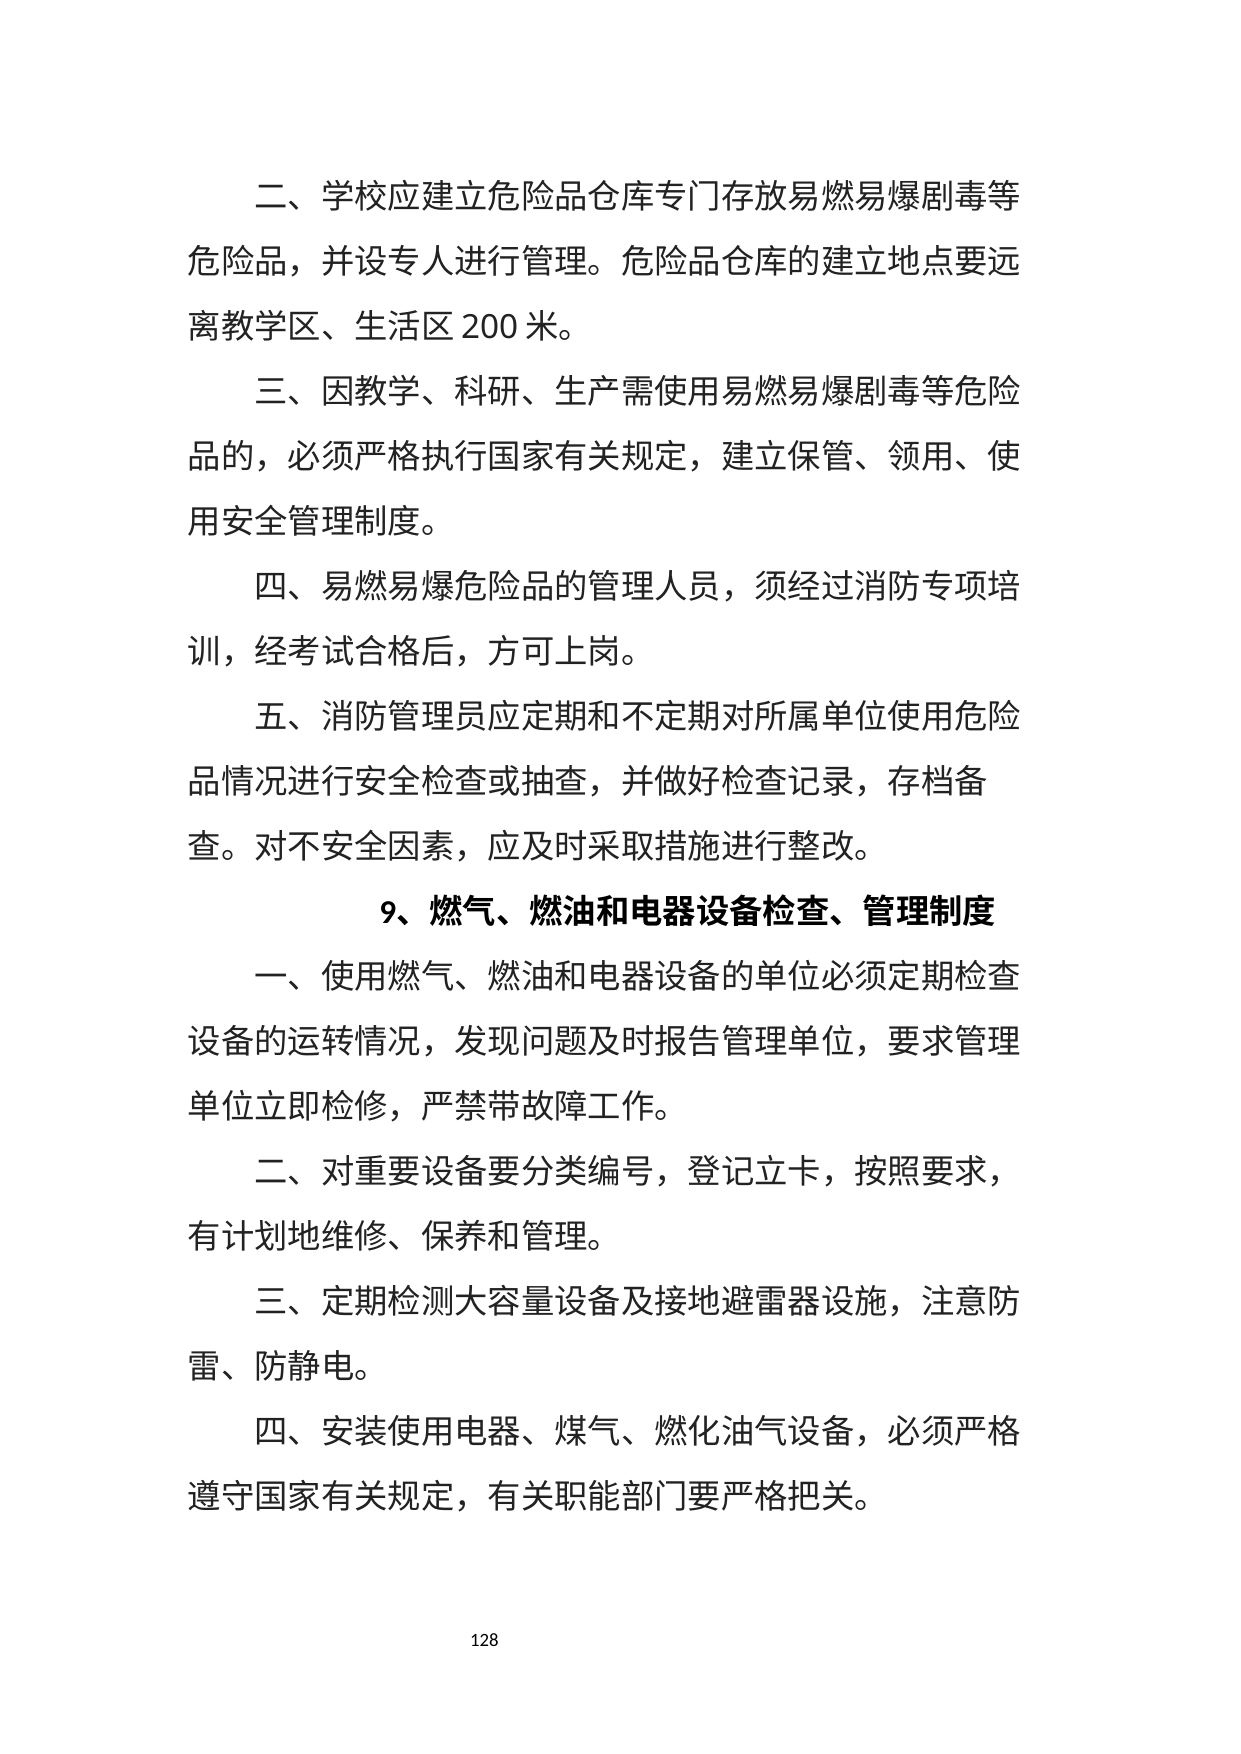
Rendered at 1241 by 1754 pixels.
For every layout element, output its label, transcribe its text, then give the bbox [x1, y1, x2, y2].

text 三、因教学、科研、生产需使用易燃易爆剧毒等危险品的，必须严格执行国家有关规定，建立保管、领用、使用安全管理制度。 [187, 357, 1053, 552]
text 四、易燃易爆危险品的管理人员，须经过消防专项培训，经考试合格后，方可上岗。 [187, 552, 1053, 682]
text 四、安装使用电器、煤气、燃化油气设备，必须严格遵守国家有关规定，有关职能部门要严格把关。 [187, 1397, 1053, 1527]
subtitle 9、燃气、燃油和电器设备检查、管理制度 [187, 877, 1053, 942]
text 一、使用燃气、燃油和电器设备的单位必须定期检查设备的运转情况，发现问题及时报告管理单位，要求管理单位立即检修，严禁带故障工作。 [187, 942, 1053, 1137]
text 三、定期检测大容量设备及接地避雷器设施，注意防雷、防静电。 [187, 1267, 1053, 1397]
text 五、消防管理员应定期和不定期对所属单位使用危险品情况进行安全检查或抽查，并做好检查记录，存档备查。对不安全因素，应及时采取措施进行整改。 [187, 682, 1053, 877]
text 二、学校应建立危险品仓库专门存放易燃易爆剧毒等危险品，并设专人进行管理。危险品仓库的建立地点要远离教学区、生活区200米。 [187, 162, 1053, 357]
text 二、对重要设备要分类编号，登记立卡，按照要求，有计划地维修、保养和管理。 [187, 1137, 1053, 1267]
